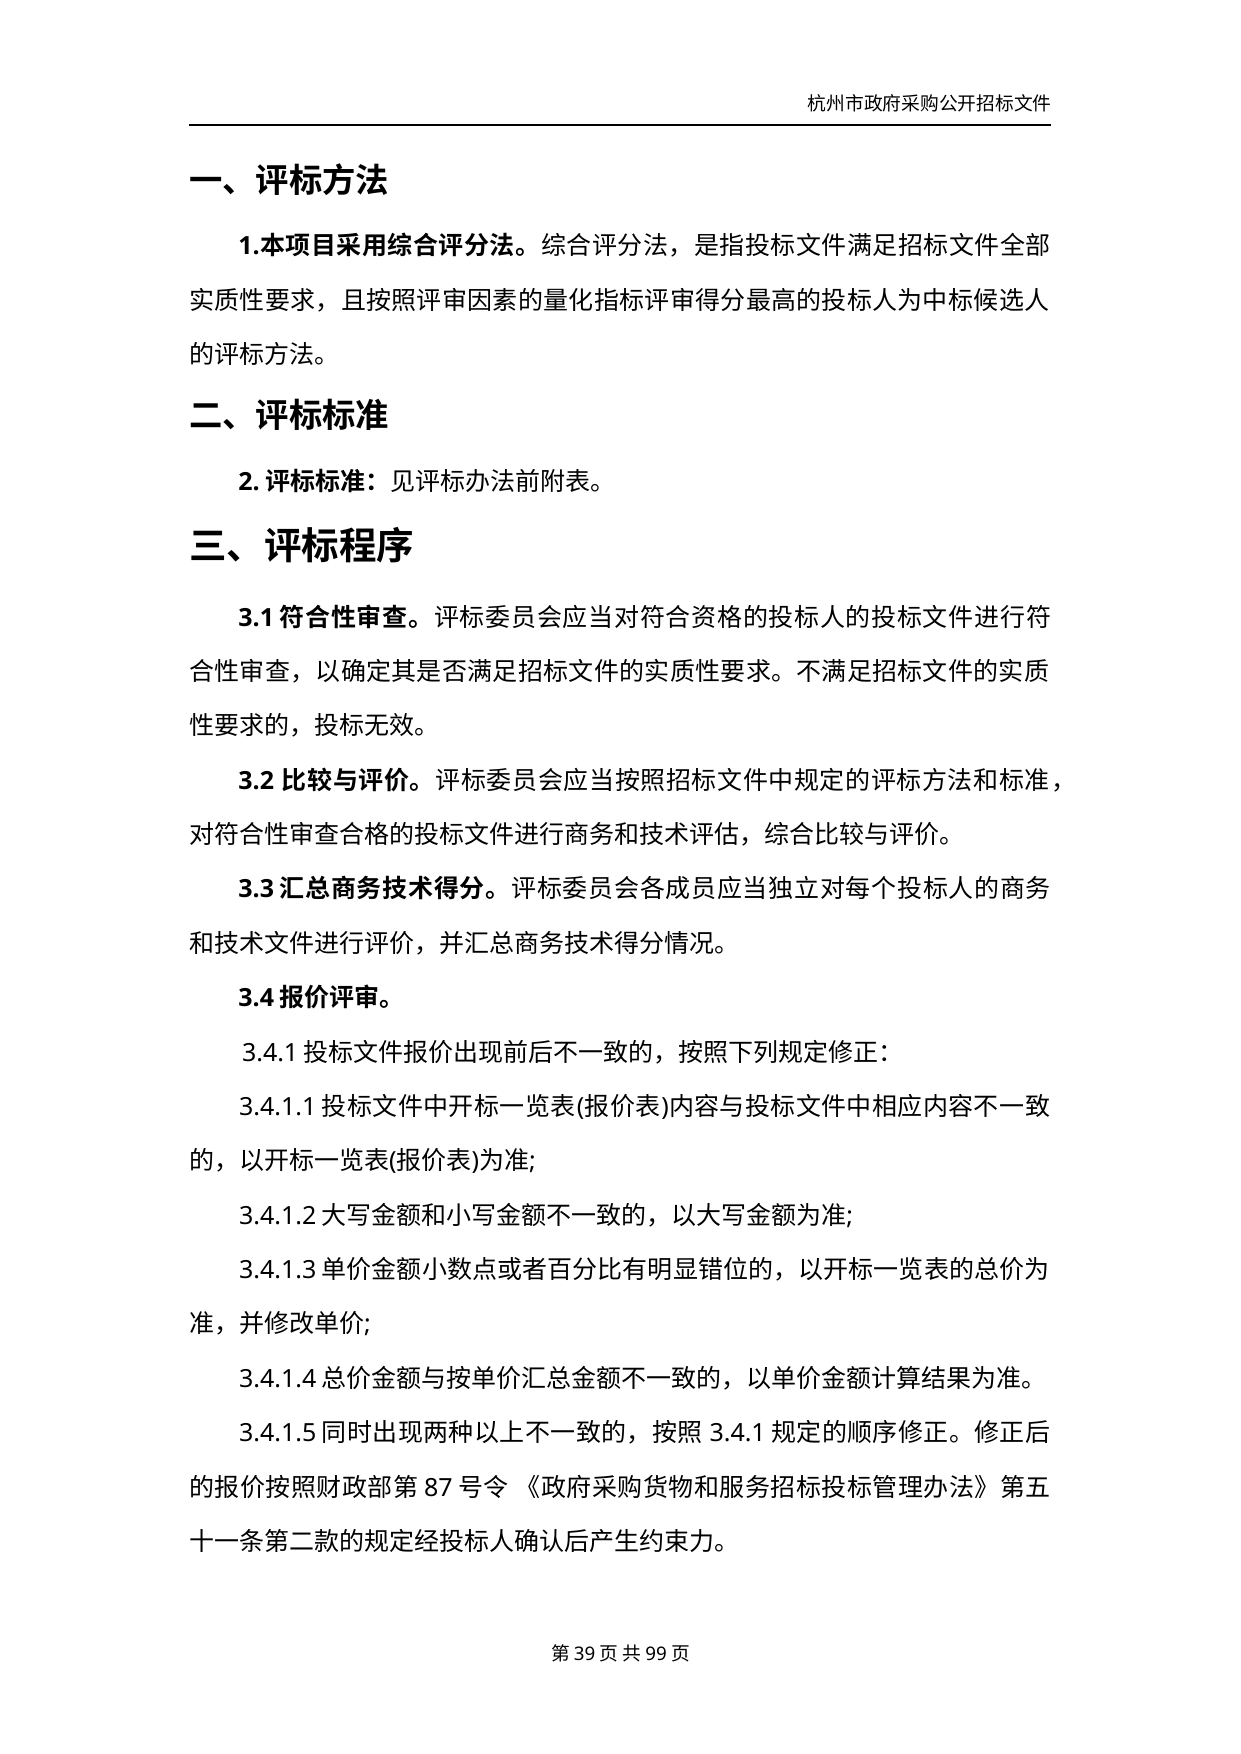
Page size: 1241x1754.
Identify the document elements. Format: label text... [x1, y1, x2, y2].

text 3.1符合性审查。评标委员会应当对符合资格的投标人的投标文件进行符合性审查，以确定其是否满足招标文件的实质性要求。不满足招标文件的实质性要求的，投标无效。 [189, 597, 1051, 742]
text 3.4.1.3单价金额小数点或者百分比有明显错位的，以开标一览表的总价为准，并修改单价; [189, 1249, 1051, 1340]
text 3.4.1.5同时出现两种以上不一致的，按照3.4.1规定的顺序修正。修正后的报价按照财政部第87号令 《政府采购货物和服务招标投标管理办法》第五十一条第二款的规定经投标人确认后产生约束力。 [189, 1413, 1051, 1558]
text 3.4.1.1投标文件中开标一览表(报价表)内容与投标文件中相应内容不一致的，以开标一览表(报价表)为准; [189, 1086, 1051, 1177]
text 1.本项目采用综合评分法。综合评分法，是指投标文件满足招标文件全部实质性要求，且按照评审因素的量化指标评审得分最高的投标人为中标候选人的评标方法。 [189, 226, 1051, 371]
text 3.4报价评审。 [189, 978, 1051, 1014]
text 3.4.1.2大写金额和小写金额不一致的，以大写金额为准; [189, 1195, 1051, 1231]
text 3.4.1投标文件报价出现前后不一致的，按照下列规定修正： [189, 1032, 1051, 1068]
text 一、评标方法 [189, 153, 1051, 202]
text 三、评标程序 [189, 516, 1051, 570]
text 3.3汇总商务技术得分。评标委员会各成员应当独立对每个投标人的商务和技术文件进行评价，并汇总商务技术得分情况。 [189, 869, 1051, 959]
text 二、评标标准 [189, 389, 1051, 437]
text 3.4.1.4总价金额与按单价汇总金额不一致的，以单价金额计算结果为准。 [189, 1358, 1051, 1394]
text 2. 评标标准：见评标办法前附表。 [189, 461, 1051, 497]
text 3.2 比较与评价。评标委员会应当按照招标文件中规定的评标方法和标准，对符合性审查合格的投标文件进行商务和技术评估，综合比较与评价。 [189, 760, 1051, 851]
